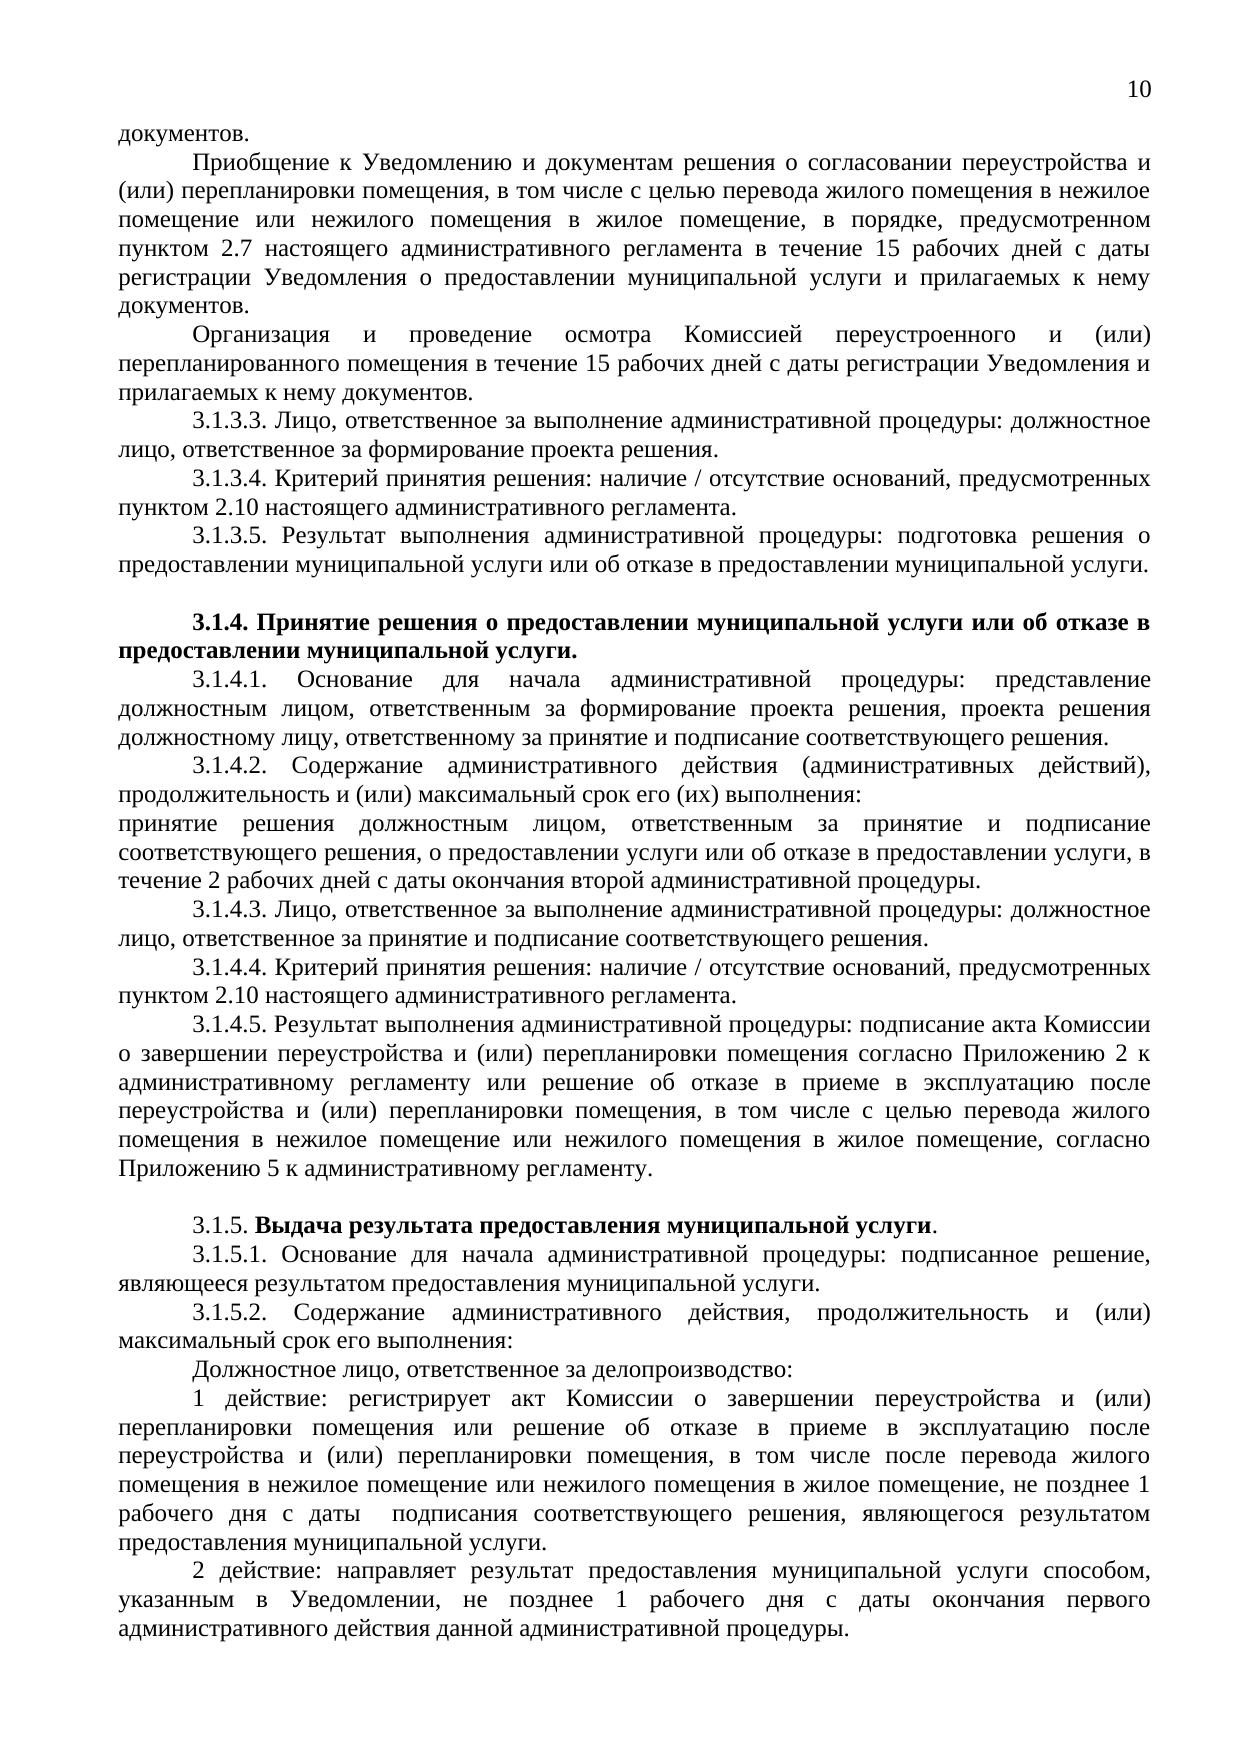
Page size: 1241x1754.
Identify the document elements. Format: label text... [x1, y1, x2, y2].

title 3.1.4. Принятие решения о предоставлении муниципальной услуги или об отказе в предоставлении муниципальной услуги. [118, 607, 1152, 664]
text 3.1.5.1. Основание для начала административной процедуры: подписанное решение, являющееся результатом предоставления муниципальной услуги. [118, 1239, 1152, 1297]
text 3.1.4.2. Содержание административного действия (административных действий), продолжительность и (или) максимальный срок его (их) выполнения: [118, 751, 1152, 808]
text 3.1.5. Выдача результата предоставления муниципальной услуги. [118, 1211, 1152, 1239]
text Должностное лицо, ответственное за делопроизводство: [118, 1354, 1152, 1383]
text 3.1.4.3. Лицо, ответственное за выполнение административной процедуры: должностное лицо, ответственное за принятие и подписание соответствующего решения. [118, 894, 1152, 952]
text Приобщение к Уведомлению и документам решения о согласовании переустройства и (или) перепланировки помещения, в том числе с целью перевода жилого помещения в нежилое помещение или нежилого помещения в жилое помещение, в порядке, предусмотренном пунктом 2.7 настоящего административного регламента в течение 15 рабочих дней с даты регистрации Уведомления о предоставлении муниципальной услуги и прилагаемых к нему документов. [118, 147, 1152, 319]
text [118, 118, 1152, 147]
text принятие решения должностным лицом, ответственным за принятие и подписание соответствующего решения, о предоставлении услуги или об отказе в предоставлении услуги, в течение 2 рабочих дней с даты окончания второй административной процедуры. [118, 808, 1152, 894]
text 1 действие: регистрирует акт Комиссии о завершении переустройства и (или) перепланировки помещения или решение об отказе в приеме в эксплуатацию после переустройства и (или) перепланировки помещения, в том числе после перевода жилого помещения в нежилое помещение или нежилого помещения в жилое помещение, не позднее 1 рабочего дня с даты подписания соответствующего решения, являющегося результатом предоставления муниципальной услуги. [118, 1383, 1152, 1556]
text 3.1.3.4. Критерий принятия решения: наличие / отсутствие оснований, предусмотренных пунктом 2.10 настоящего административного регламента. [118, 463, 1152, 521]
text 3.1.4.4. Критерий принятия решения: наличие / отсутствие оснований, предусмотренных пунктом 2.10 настоящего административного регламента. [118, 952, 1152, 1009]
text Организация и проведение осмотра Комиссией переустроенного и (или) перепланированного помещения в течение 15 рабочих дней с даты регистрации Уведомления и прилагаемых к нему документов. [118, 319, 1152, 406]
text 3.1.3.5. Результат выполнения административной процедуры: подготовка решения о предоставлении муниципальной услуги или об отказе в предоставлении муниципальной услуги. [118, 521, 1152, 578]
text 3.1.4.5. Результат выполнения административной процедуры: подписание акта Комиссии о завершении переустройства и (или) перепланировки помещения согласно Приложению 2 к административному регламенту или решение об отказе в приеме в эксплуатацию после переустройства и (или) перепланировки помещения, в том числе с целью перевода жилого помещения в нежилое помещение или нежилого помещения в жилое помещение, согласно Приложению 5 к административному регламенту. [118, 1009, 1152, 1182]
text 3.1.3.3. Лицо, ответственное за выполнение административной процедуры: должностное лицо, ответственное за формирование проекта решения. [118, 406, 1152, 463]
title 3.1.4.1. Основание для начала административной процедуры: представление должностным лицом, ответственным за формирование проекта решения, проекта решения должностному лицу, ответственному за принятие и подписание соответствующего решения. [118, 664, 1152, 751]
text 2 действие: направляет результат предоставления муниципальной услуги способом, указанным в Уведомлении, не позднее 1 рабочего дня с даты окончания первого административного действия данной административной процедуры. [118, 1556, 1152, 1642]
text 3.1.5.2. Содержание административного действия, продолжительность и (или) максимальный срок его выполнения: [118, 1297, 1152, 1354]
